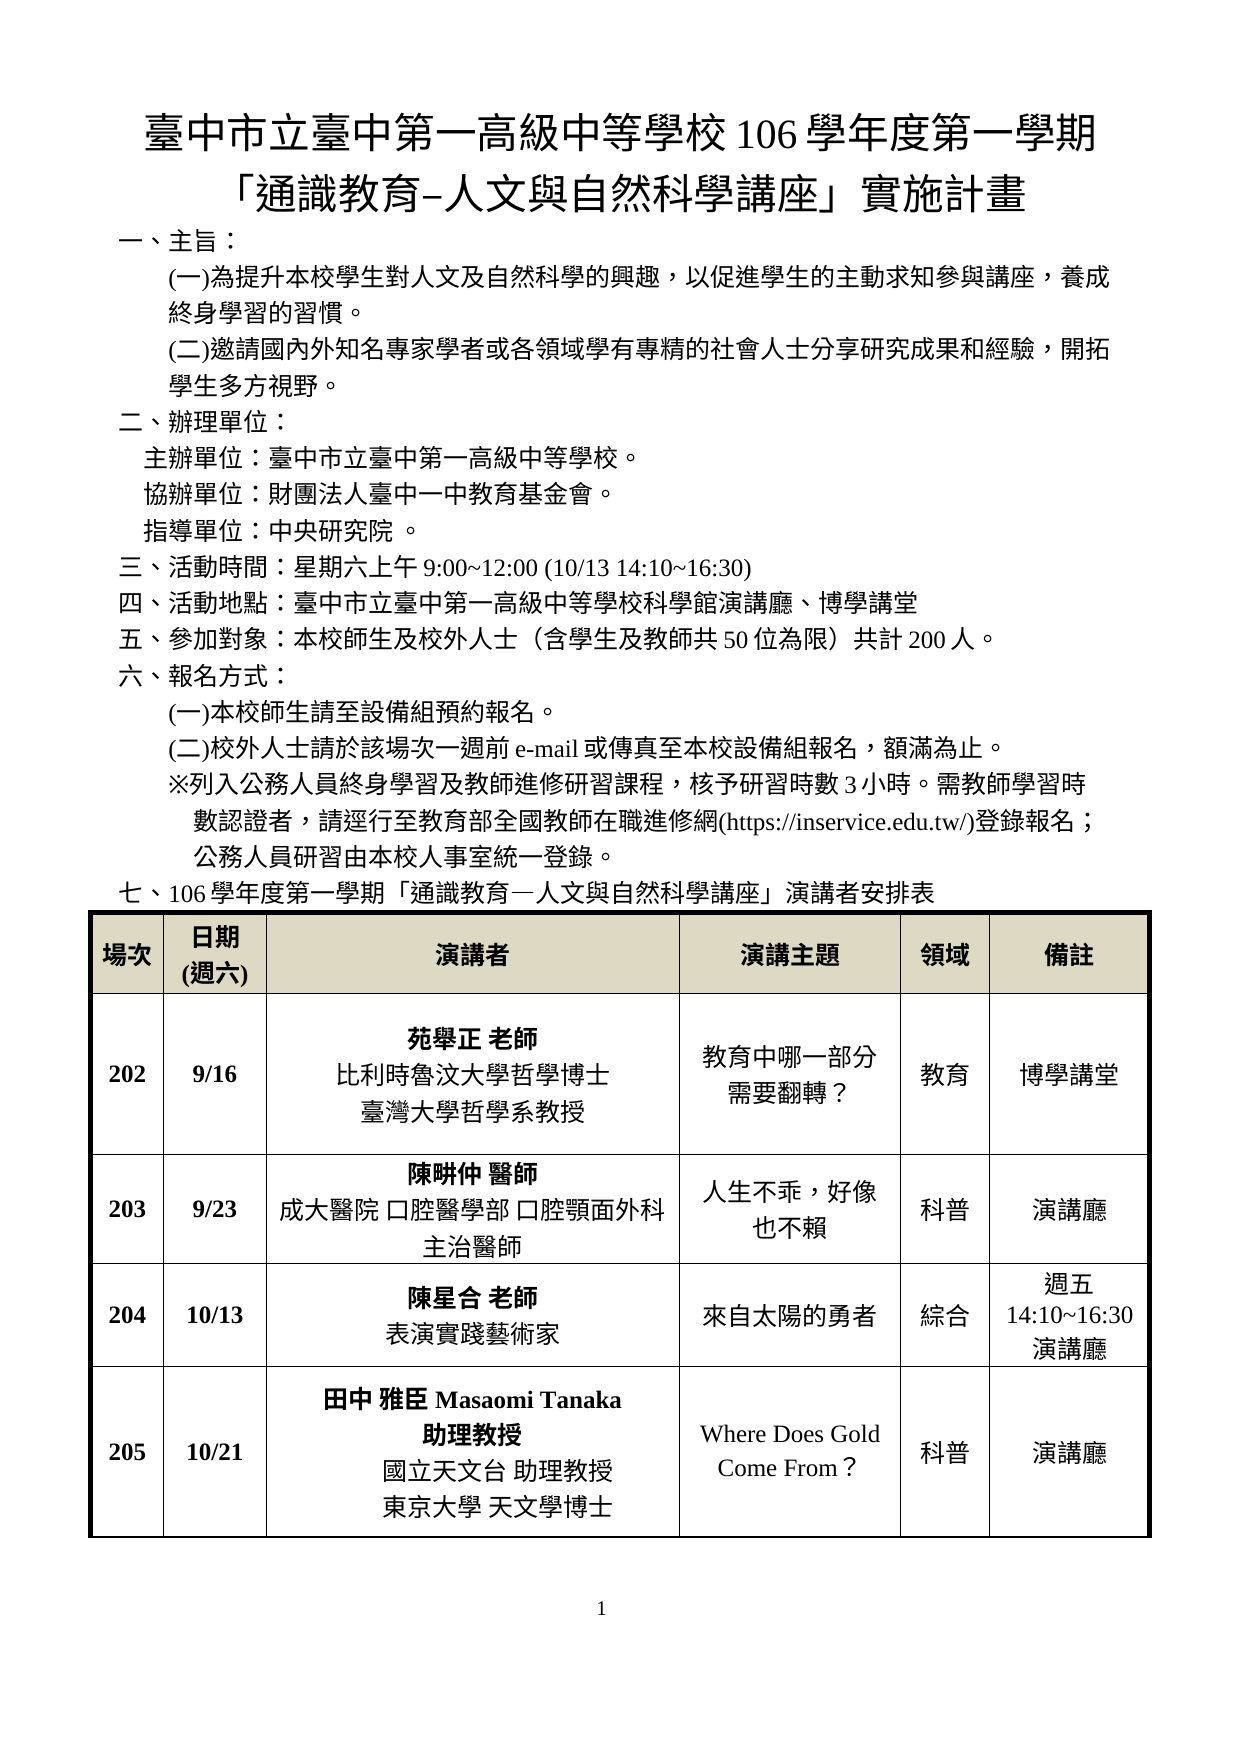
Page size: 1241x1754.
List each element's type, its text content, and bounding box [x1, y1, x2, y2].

text 二、辦理單位： [118, 402, 1122, 438]
table_header 演講者 [267, 915, 679, 993]
table_cell 9/16 [164, 994, 266, 1153]
table_cell 10/13 [164, 1264, 266, 1366]
text (一)本校師生請至設備組預約報名。 [118, 692, 1122, 728]
text ※列入公務人員終身學習及教師進修研習課程，核予研習時數3小時。需教師學習時 [118, 765, 1122, 801]
table_cell 科普 [901, 1367, 989, 1536]
table_header 領域 [901, 915, 989, 993]
text 五、參加對象：本校師生及校外人士（含學生及教師共50位為限）共計200人。 [118, 620, 1122, 656]
table_header 場次 [93, 915, 163, 993]
text 六、報名方式： [118, 656, 1122, 692]
table_cell 博學講堂 [990, 994, 1147, 1153]
text 主辦單位：臺中市立臺中第一高級中等學校。 [118, 438, 1122, 475]
table_header 備註 [990, 915, 1147, 993]
table_header 日期 (週六) [164, 915, 266, 993]
table_cell 來自太陽的勇者 [680, 1264, 900, 1366]
table_cell 203 [93, 1155, 163, 1263]
text 臺中市立臺中第一高級中等學校106學年度第一學期 [118, 100, 1122, 161]
table_header 演講主題 [680, 915, 900, 993]
text 指導單位：中央研究院 。 [118, 511, 1122, 547]
text 數認證者，請逕行至教育部全國教師在職進修網(https://inservice.edu.tw/)登錄報名；公務人員研習由本校人事室統一登錄。 [193, 801, 1122, 873]
text 三、活動時間：星期六上午9:00~12:00 (10/13 14:10~16:30) [118, 547, 1122, 583]
table_cell 演講廳 [990, 1367, 1147, 1536]
text 七、106學年度第一學期「通識教育—人文與自然科學講座」演講者安排表 [118, 873, 1122, 910]
text (二)邀請國內外知名專家學者或各領域學有專精的社會人士分享研究成果和經驗，開拓學生多方視野。 [168, 330, 1122, 402]
table_cell 苑舉正 老師 比利時魯汶大學哲學博士 臺灣大學哲學系教授 [267, 994, 679, 1153]
table_cell 205 [93, 1367, 163, 1536]
text 一、主旨： [118, 221, 1122, 257]
table_cell 人生不乖，好像也不賴 [680, 1155, 900, 1263]
table_cell 陳畊仲 醫師 成大醫院 口腔醫學部 口腔顎面外科 主治醫師 [267, 1155, 679, 1263]
table_cell 教育中哪一部分需要翻轉？ [680, 994, 900, 1153]
table_cell 田中 雅臣 Masaomi Tanaka 助理教授 國立天文台 助理教授 東京大學 天文學博士 [267, 1367, 679, 1536]
table_cell 綜合 [901, 1264, 989, 1366]
table_cell 202 [93, 994, 163, 1153]
table_cell 204 [93, 1264, 163, 1366]
table_cell 科普 [901, 1155, 989, 1263]
text (二)校外人士請於該場次一週前e-mail或傳真至本校設備組報名，額滿為止。 [118, 728, 1122, 765]
text (一)為提升本校學生對人文及自然科學的興趣，以促進學生的主動求知參與講座，養成 終身學習的習慣。 [168, 257, 1122, 330]
table_cell 週五 14:10~16:30 演講廳 [990, 1264, 1147, 1366]
table_cell 9/23 [164, 1155, 266, 1263]
text 四、活動地點：臺中市立臺中第一高級中等學校科學館演講廳、博學講堂 [118, 583, 1122, 620]
table_cell 陳星合 老師 表演實踐藝術家 [267, 1264, 679, 1366]
table_cell 教育 [901, 994, 989, 1153]
text 「通識教育–人文與自然科學講座」實施計畫 [118, 161, 1122, 221]
table_cell 10/21 [164, 1367, 266, 1536]
table_cell 演講廳 [990, 1155, 1147, 1263]
text 協辦單位：財團法人臺中一中教育基金會。 [118, 475, 1122, 511]
table_cell Where Does Gold Come From？ [680, 1367, 900, 1536]
